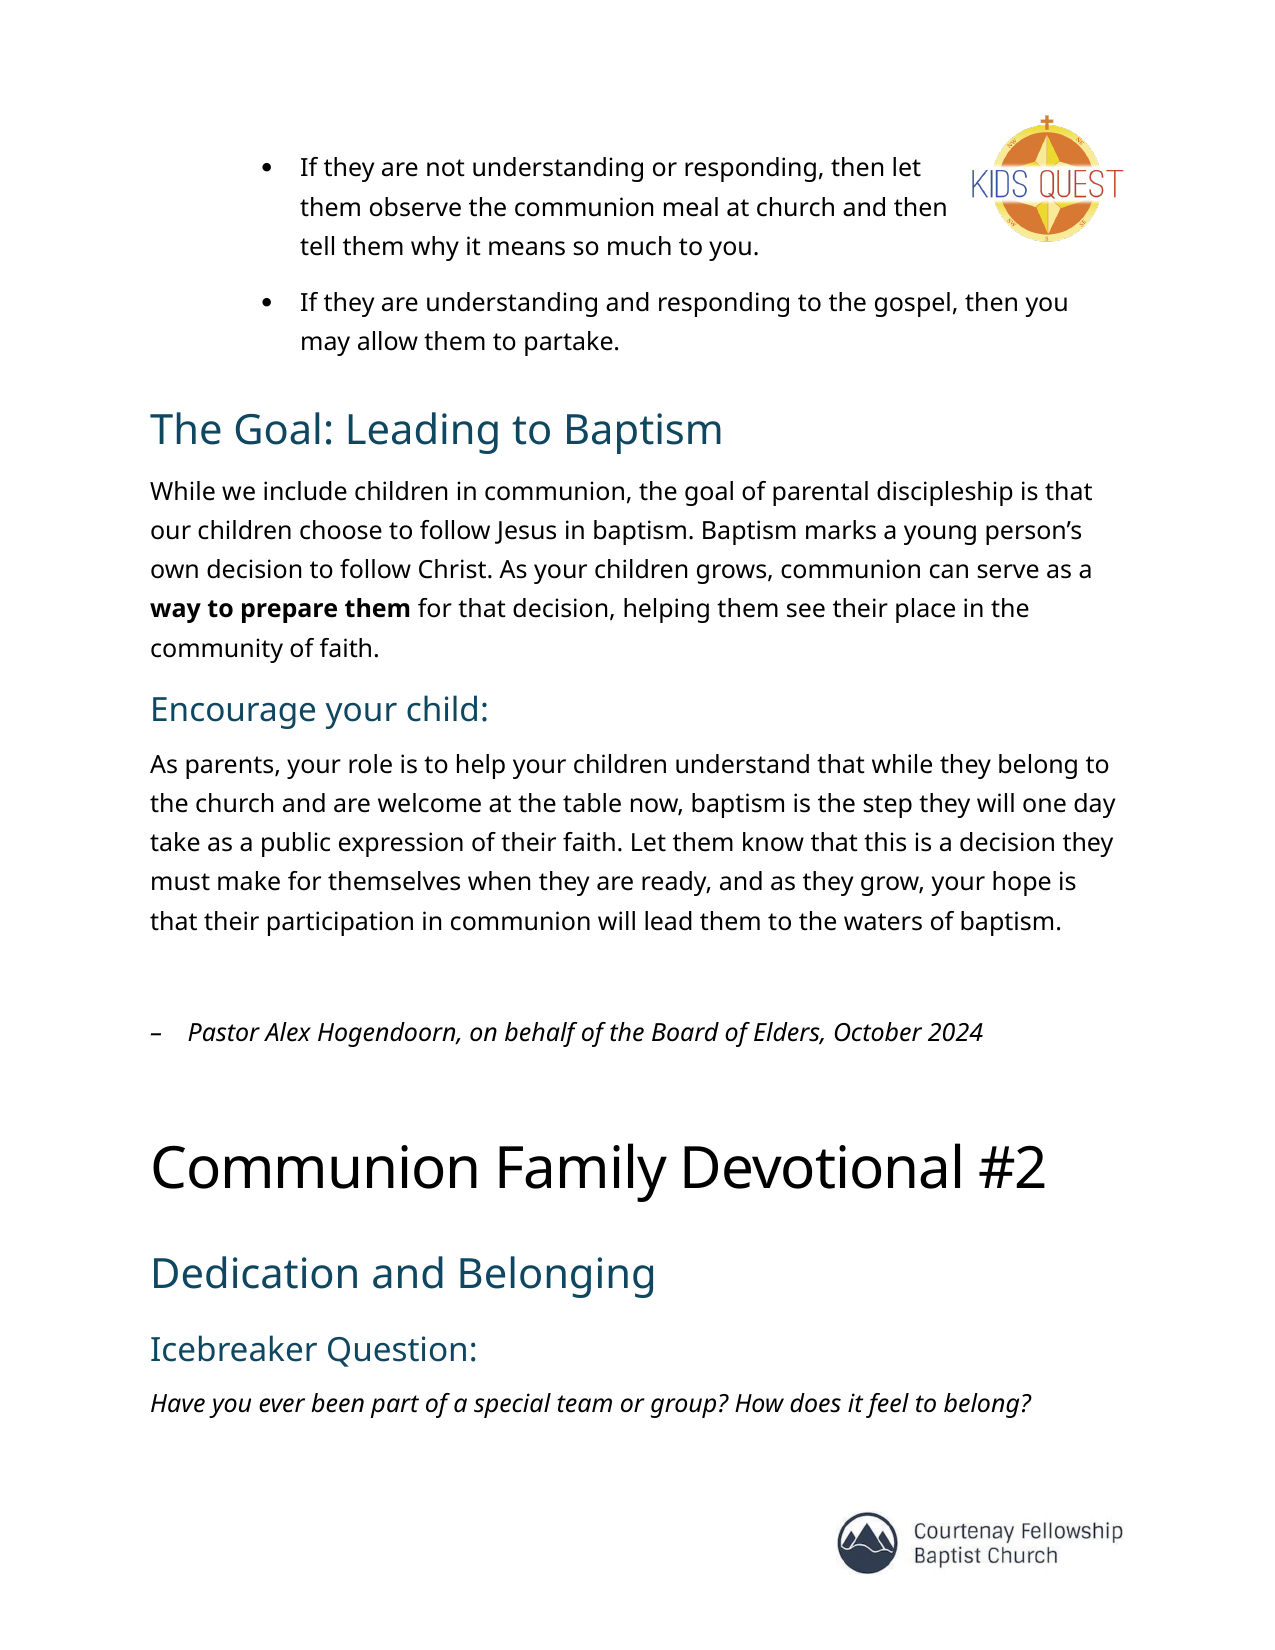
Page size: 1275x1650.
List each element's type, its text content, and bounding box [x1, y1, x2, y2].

text Have you ever been part of a special team or group? How does it feel to belong? [150, 1386, 1125, 1420]
picture [833, 1508, 1125, 1577]
text While we include children in communion, the goal of parental discipleship is that our children choose to follow Jesus in baptism. Baptism marks a young person’s own decision to follow Christ. As your children grows, communion can serve as a way to prepare them for that decision, helping them see their place in the community of faith. [150, 473, 1125, 664]
list If they are understanding and responding to the gospel, then you may allow them to partake. [262, 284, 1125, 357]
title Communion Family Devotional #2 [150, 1127, 1125, 1206]
list Pastor Alex Hogendoorn, on behalf of the Board of Elders, October 2024 [150, 1015, 1125, 1049]
subtitle The Goal: Leading to Baptism [150, 400, 1125, 457]
text As parents, your role is to help your children understand that while they belong to the church and are welcome at the table now, baptism is the step they will one day take as a public expression of their faith. Let them know that this is a decision they must make for themselves when they are ready, and as they grow, your hope is that their participation in communion will lead them to the waters of baptism. [150, 747, 1125, 937]
list If they are not understanding or responding, then let them observe the communion meal at church and then tell them why it means so much to you. [262, 150, 1125, 262]
subtitle Dedication and Belonging [150, 1243, 1125, 1300]
picture [971, 103, 1126, 258]
subtitle Encourage your child: [150, 686, 1125, 731]
subtitle Icebreaker Question: [150, 1325, 1125, 1371]
